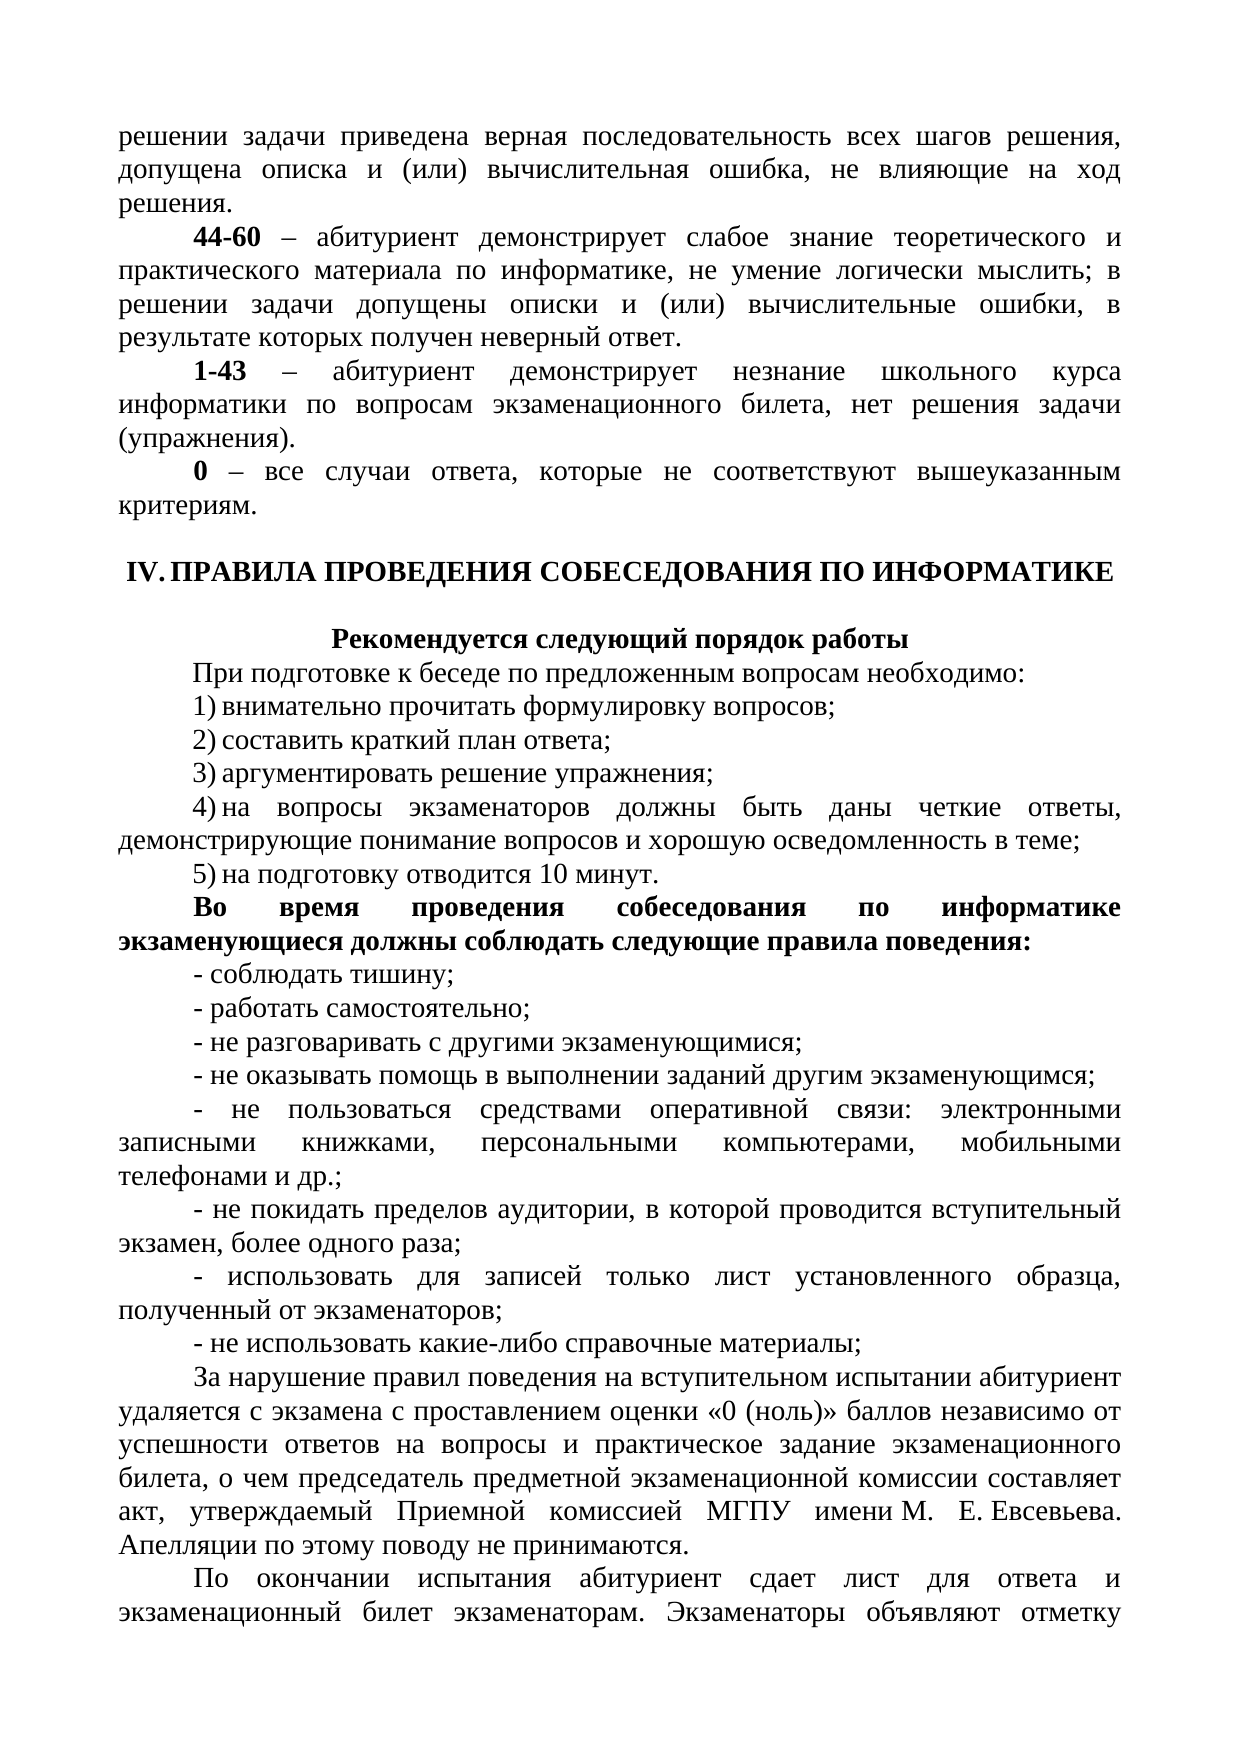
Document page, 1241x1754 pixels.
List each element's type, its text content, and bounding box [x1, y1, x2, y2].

text При подготовке к беседе по предложенным вопросам необходимо: [118, 655, 1122, 688]
text - не покидать пределов аудитории, в которой проводится вступительный экзамен, более одного раза; [118, 1191, 1122, 1258]
text 0 – все случаи ответа, которые не соответствуют вышеуказанным критериям. [118, 453, 1122, 521]
text - не пользоваться средствами оперативной связи: электронными записными книжками, персональными компьютерами, мобильными телефонами и др.; [118, 1091, 1122, 1191]
text За нарушение правил поведения на вступительном испытании абитуриент удаляется с экзамена с проставлением оценки «0 (ноль)» баллов независимо от успешности ответов на вопросы и практическое задание экзаменационного билета, о чем председатель предметной экзаменационной комиссии составляет акт, утверждаемый Приемной комиссией МГПУ имени М. Е. Евсевьева. Апелляции по этому поводу не принимаются. [118, 1359, 1122, 1560]
text - не использовать какие-либо справочные материалы; [118, 1326, 1122, 1359]
text 1-43 – абитуриент демонстрирует незнание школьного курса информатики по вопросам экзаменационного билета, нет решения задачи (упражнения). [118, 353, 1122, 453]
list составить краткий план ответа; [118, 722, 1122, 755]
list аргументировать решение упражнения; [118, 755, 1122, 789]
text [118, 1560, 1122, 1627]
text Во время проведения собеседования по информатике экзаменующиеся должны соблюдать следующие правила поведения: [118, 889, 1122, 957]
list ПРАВИЛА ПРОВЕДЕНИЯ СОБЕСЕДОВАНИЯ ПО ИНФОРМАТИКЕ [118, 554, 1122, 588]
list на вопросы экзаменаторов должны быть даны четкие ответы, демонстрирующие понимание вопросов и хорошую осведомленность в теме; [118, 789, 1122, 856]
text Рекомендуется следующий порядок работы [118, 621, 1122, 655]
text - не оказывать помощь в выполнении заданий другим экзаменующимся; [118, 1057, 1122, 1091]
text - не разговаривать с другими экзаменующимися; [118, 1024, 1122, 1057]
list внимательно прочитать формулировку вопросов; [118, 688, 1122, 722]
text - работать самостоятельно; [118, 990, 1122, 1024]
list на подготовку отводится 10 минут. [118, 856, 1122, 889]
text - использовать для записей только лист установленного образца, полученный от экзаменаторов; [118, 1258, 1122, 1326]
text - соблюдать тишину; [118, 957, 1122, 990]
text 44-60 – абитуриент демонстрирует слабое знание теоретического и практического материала по информатике, не умение логически мыслить; в решении задачи допущены описки и (или) вычислительные ошибки, в результате которых получен неверный ответ. [118, 219, 1122, 353]
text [118, 118, 1122, 219]
